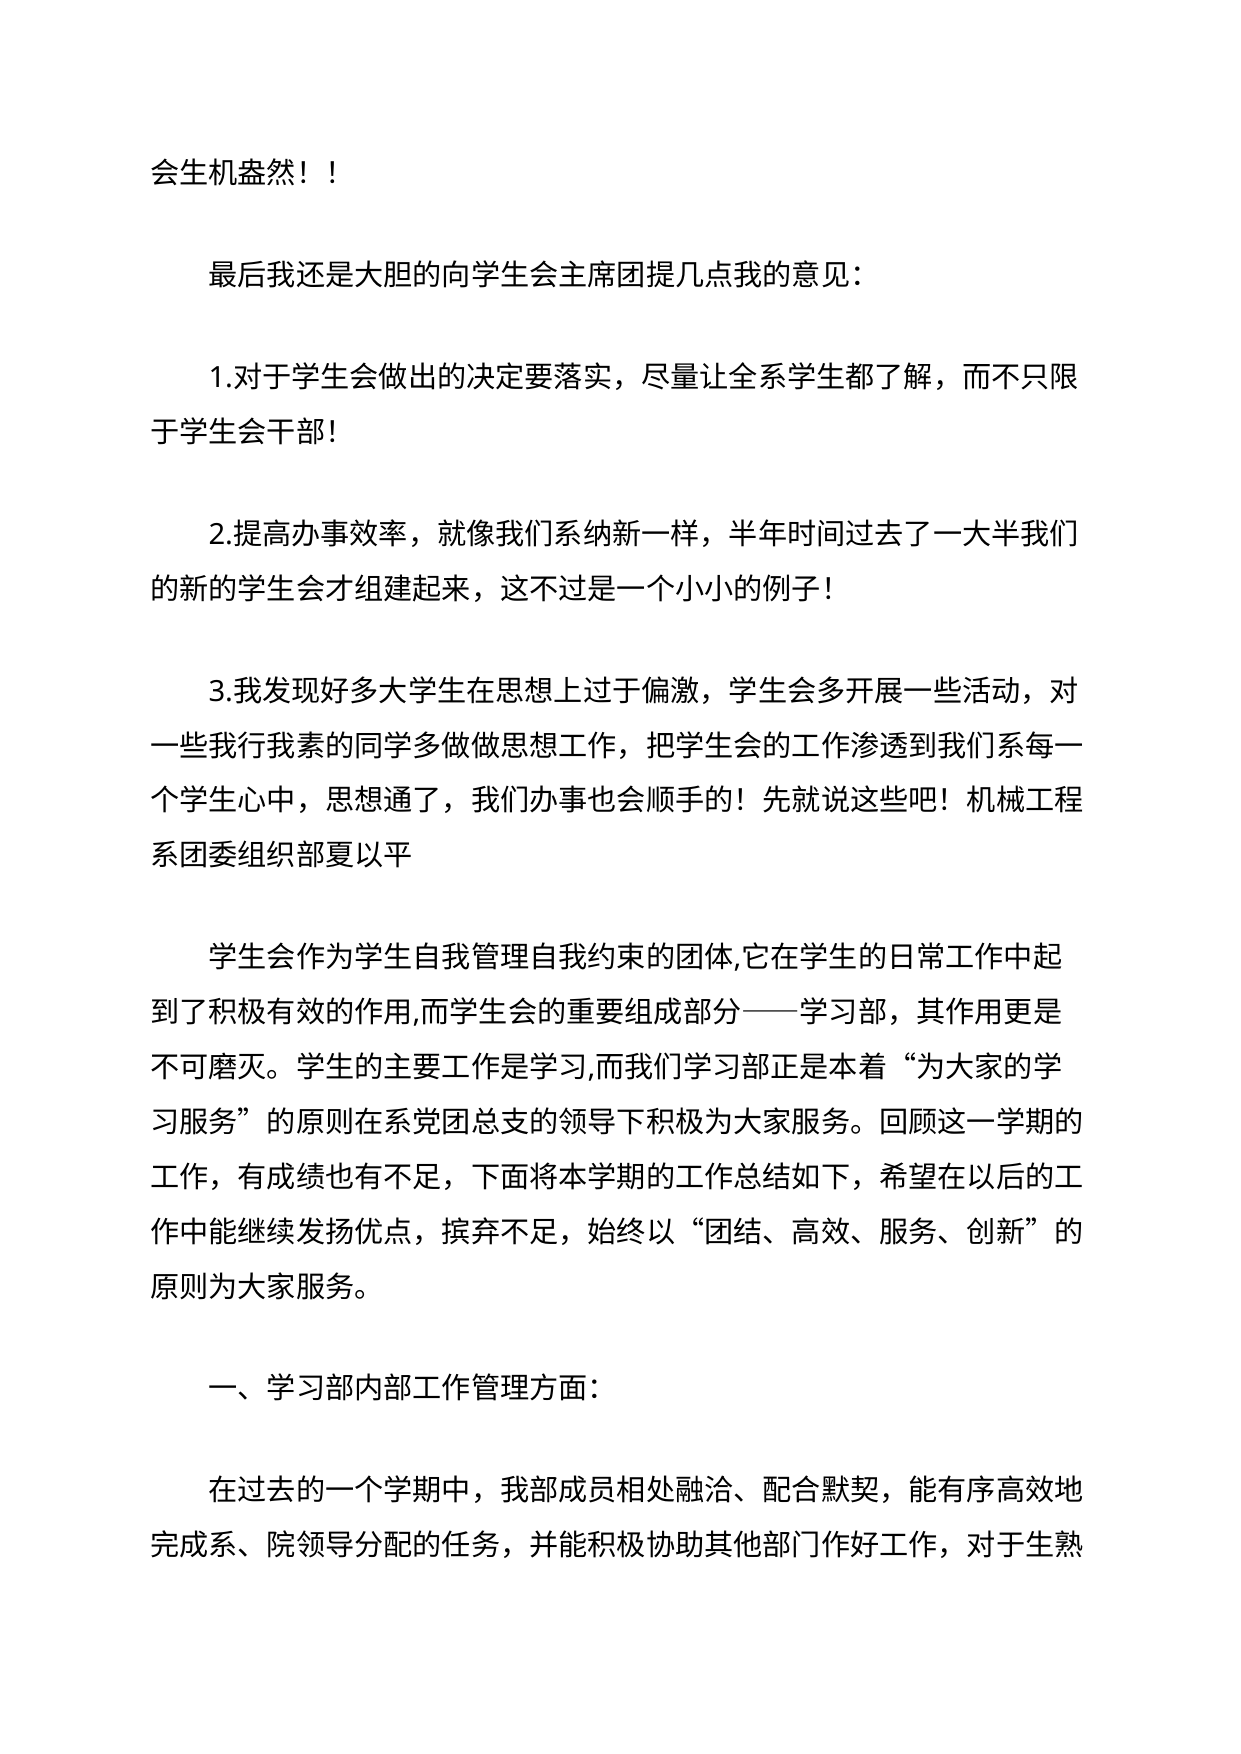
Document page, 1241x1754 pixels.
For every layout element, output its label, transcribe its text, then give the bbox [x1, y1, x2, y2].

text 3.我发现好多大学生在思想上过于偏激，学生会多开展一些活动，对一些我行我素的同学多做做思想工作，把学生会的工作渗透到我们系每一个学生心中，思想通了，我们办事也会顺手的！先就说这些吧！机械工程系团委组织部夏以平 [150, 667, 1090, 874]
text 1.对于学生会做出的决定要落实，尽量让全系学生都了解，而不只限于学生会干部！ [150, 353, 1090, 451]
text 一、学习部内部工作管理方面： [150, 1365, 1090, 1407]
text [150, 1467, 1090, 1564]
text 2.提高办事效率，就像我们系纳新一样，半年时间过去了一大半我们的新的学生会才组建起来，这不过是一个小小的例子！ [150, 510, 1090, 608]
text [150, 150, 1090, 192]
text 学生会作为学生自我管理自我约束的团体,它在学生的日常工作中起到了积极有效的作用,而学生会的重要组成部分——学习部，其作用更是不可磨灭。学生的主要工作是学习,而我们学习部正是本着“为大家的学习服务”的原则在系党团总支的领导下积极为大家服务。回顾这一学期的工作，有成绩也有不足，下面将本学期的工作总结如下，希望在以后的工作中能继续发扬优点，摈弃不足，始终以“团结、高效、服务、创新”的原则为大家服务。 [150, 934, 1090, 1306]
text 最后我还是大胆的向学生会主席团提几点我的意见： [150, 252, 1090, 294]
